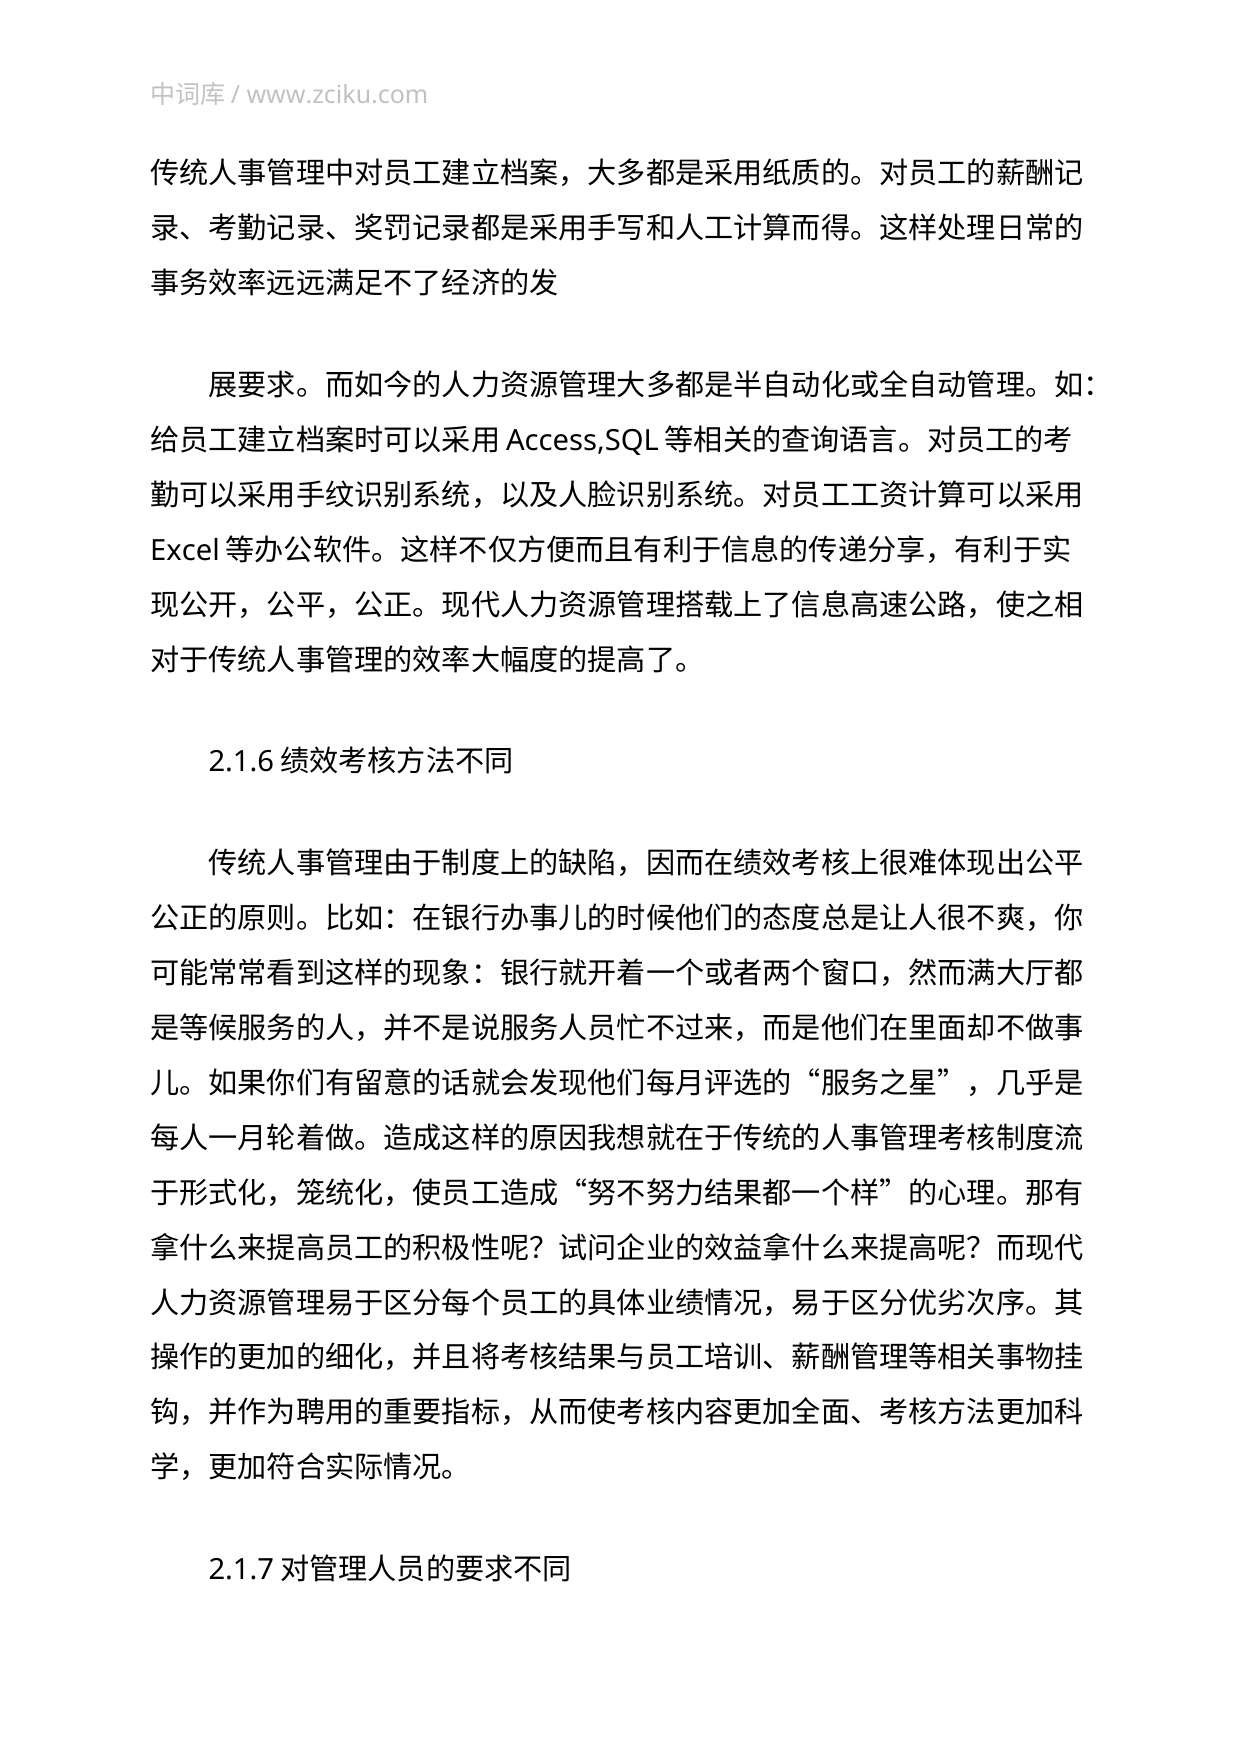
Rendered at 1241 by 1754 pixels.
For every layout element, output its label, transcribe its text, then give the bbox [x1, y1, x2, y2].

text 2.1.7对管理人员的要求不同 [150, 1546, 1090, 1588]
text 2.1.6绩效考核方法不同 [150, 738, 1090, 780]
text 传统人事管理由于制度上的缺陷，因而在绩效考核上很难体现出公平公正的原则。比如：在银行办事儿的时候他们的态度总是让人很不爽，你可能常常看到这样的现象：银行就开着一个或者两个窗口，然而满大厅都是等候服务的人，并不是说服务人员忙不过来，而是他们在里面却不做事儿。如果你们有留意的话就会发现他们每月评选的“服务之星”，几乎是每人一月轮着做。造成这样的原因我想就在于传统的人事管理考核制度流于形式化，笼统化，使员工造成“努不努力结果都一个样”的心理。那有拿什么来提高员工的积极性呢？试问企业的效益拿什么来提高呢？而现代人力资源管理易于区分每个员工的具体业绩情况，易于区分优劣次序。其操作的更加的细化，并且将考核结果与员工培训、薪酬管理等相关事物挂钩，并作为聘用的重要指标，从而使考核内容更加全面、考核方法更加科学，更加符合实际情况。 [150, 840, 1090, 1486]
text 展要求。而如今的人力资源管理大多都是半自动化或全自动管理。如：给员工建立档案时可以采用Access,SQL等相关的查询语言。对员工的考勤可以采用手纹识别系统，以及人脸识别系统。对员工工资计算可以采用Excel等办公软件。这样不仅方便而且有利于信息的传递分享，有利于实现公开，公平，公正。现代人力资源管理搭载上了信息高速公路，使之相对于传统人事管理的效率大幅度的提高了。 [150, 362, 1090, 678]
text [150, 150, 1090, 302]
